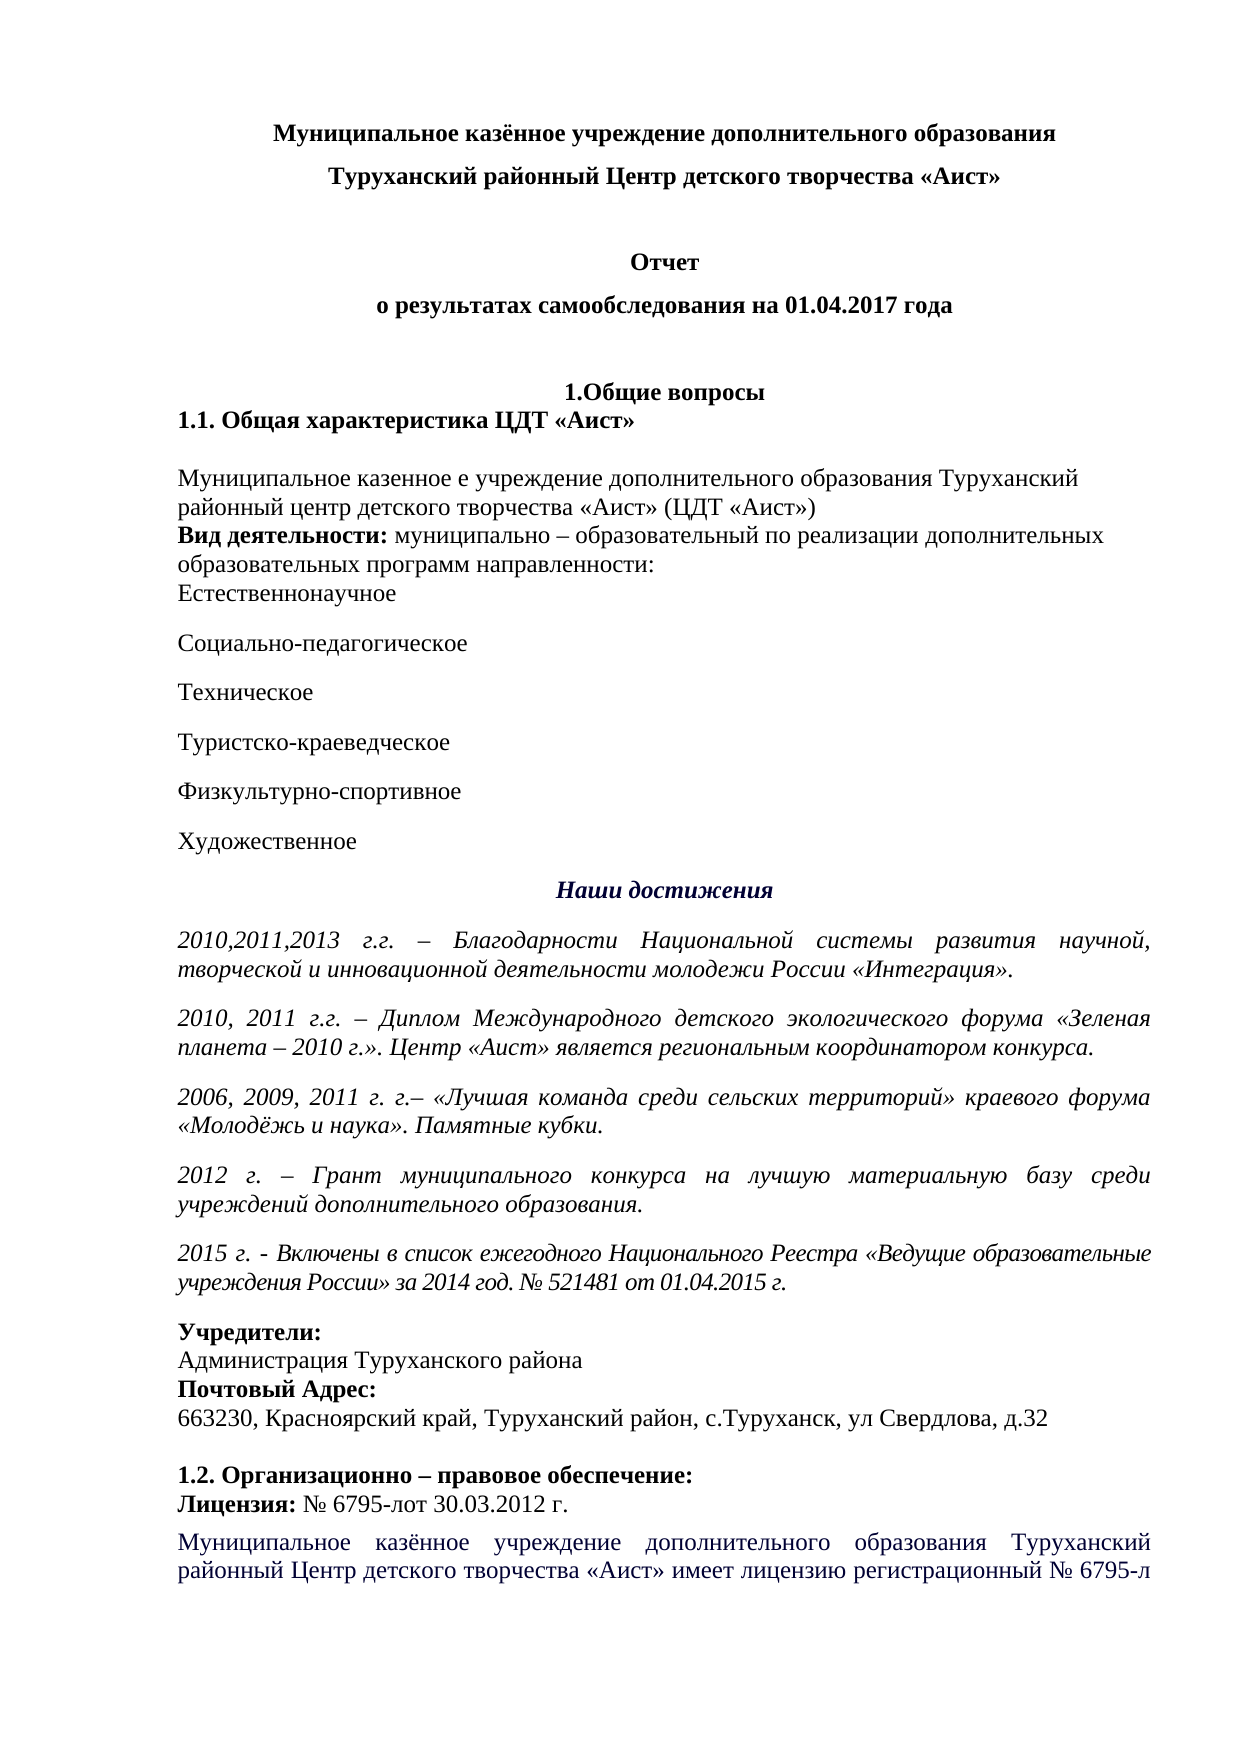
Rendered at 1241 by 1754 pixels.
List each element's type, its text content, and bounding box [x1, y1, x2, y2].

text Туруханский районный Центр детского творчества «Аист» [177, 161, 1152, 190]
text Естественнонаучное [177, 578, 1152, 607]
text 663230, Красноярский край, Туруханский район, с.Туруханск, ул Свердлова, д.32 [177, 1403, 1152, 1432]
text Социально-педагогическое [177, 628, 1152, 656]
text Лицензия: № 6795-лот 30.03.2012 г. [177, 1489, 1152, 1518]
text Учредители: [177, 1317, 1152, 1346]
text Туристско-краеведческое [177, 727, 1152, 756]
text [177, 1527, 1152, 1584]
text 1.1. Общая характеристика ЦДТ «Аист» [177, 406, 1152, 434]
text о результатах самообследования на 01.04.2017 года [177, 291, 1152, 319]
text Почтовый Адрес: [177, 1374, 1152, 1403]
text Муниципальное казённое учреждение дополнительного образования [177, 118, 1152, 147]
text 2006, 2009, . г.– «Лучшая команда среди сельских территорий» краевого форума «Молодёжь и наука». Памятные кубки. [177, 1082, 1152, 1139]
text 2010, .г. – Диплом Международного детского экологического форума «Зеленая планета – .». Центр «Аист» является региональным координатором конкурса. [177, 1003, 1152, 1061]
text . - Включены в список ежегодного Национального Реестра «Ведущие образовательные учреждения России» за 2014 год. № 521481 от 01.04.2015 г. [177, 1238, 1152, 1296]
text Техническое [177, 677, 1152, 706]
text Вид деятельности: муниципально – образовательный по реализации дополнительных образовательных программ направленности: [177, 521, 1152, 578]
text Наши достижения [177, 876, 1152, 904]
text Художественное [177, 826, 1152, 855]
text Отчет [177, 247, 1152, 276]
text Администрация Туруханского района [177, 1346, 1152, 1374]
text 2010,2011,2013 г.г. – Благодарности Национальной системы развития научной, творческой и инновационной деятельности молодежи России «Интеграция». [177, 925, 1152, 983]
text Физкультурно-спортивное [177, 776, 1152, 805]
text 1.Общие вопросы [177, 377, 1152, 406]
text Муниципальное казенное е учреждение дополнительного образования Туруханский районный центр детского творчества «Аист» (ЦДТ «Аист») [177, 463, 1152, 521]
text . – Грант муниципального конкурса на лучшую материальную базу среди учреждений дополнительного образования. [177, 1160, 1152, 1218]
text 1.2. Организационно – правовое обеспечение: [177, 1461, 1152, 1489]
